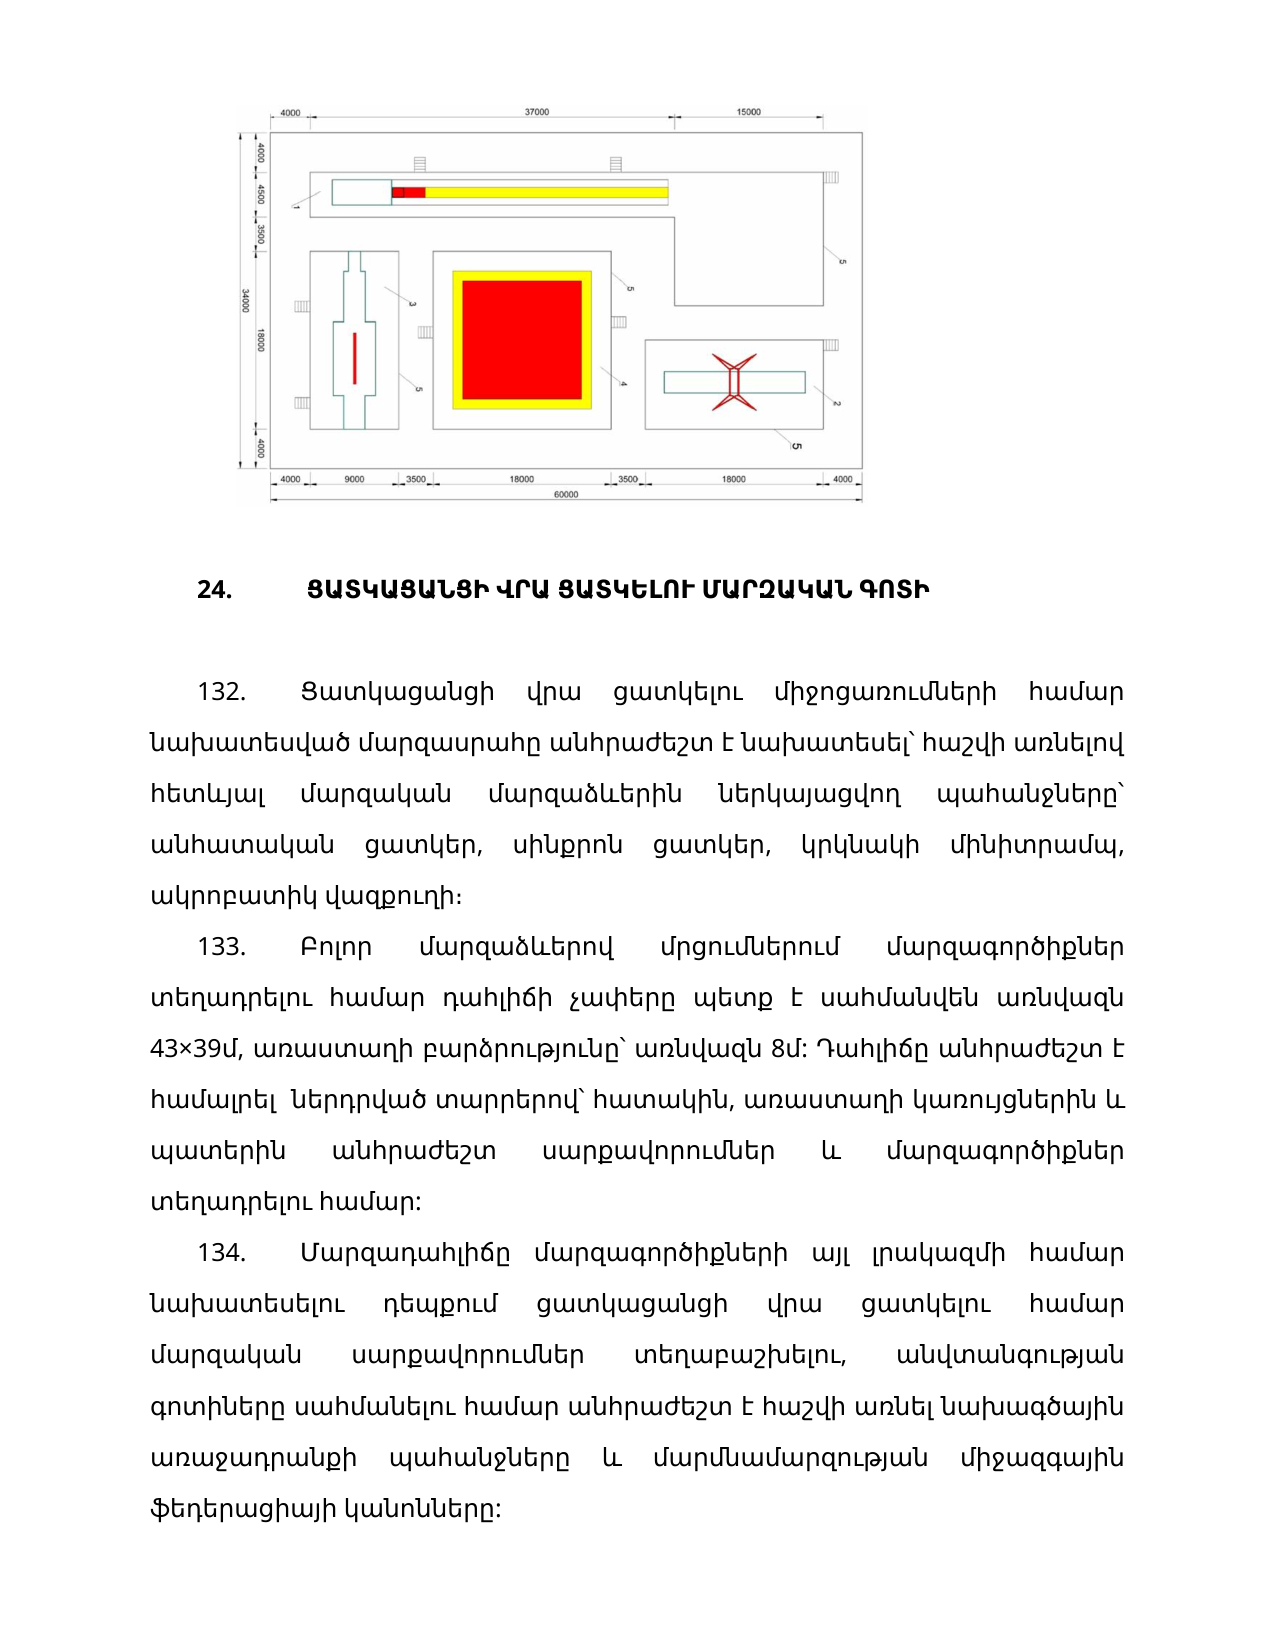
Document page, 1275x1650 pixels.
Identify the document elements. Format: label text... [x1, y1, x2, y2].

picture [237, 105, 867, 507]
list Մարզադահլիճը մարզագործիքների այլ լրակազմի համար նախատեսելու դեպքում ցատկացանցի վրա ցատկելու համար մարզական սարքավորումներ տեղաբաշխելու, անվտանգության գոտիները սահմանելու համար անհրաժեշտ է հաշվի առնել նախագծային առաջադրանքի պահանջները և մարմնամարզության միջազգային ֆեդերացիայի կանոնները: [150, 1235, 1125, 1524]
list Ցատկացանցի վրա ցատկելու միջոցառումների համար նախատեսված մարզասրահը անհրաժեշտ է նախատեսել՝ հաշվի առնելով հետևյալ մարզական մարզաձևերին ներկայացվող պահանջները՝ անհատական ցատկեր, սինքրոն ցատկեր, կրկնակի մինիտրամպ, ակրոբատիկ վազքուղի։ [150, 674, 1125, 912]
list Բոլոր մարզաձևերով մրցումներում մարզագործիքներ տեղադրելու համար դահլիճի չափերը պետք է սահմանվեն առնվազն 43×39մ, առաստաղի բարձրությունը՝ առնվազն 8մ: Դահլիճը անհրաժեշտ է համալրել ներդրված տարրերով՝ հատակին, առաստաղի կառույցներին և պատերին անհրաժեշտ սարքավորումներ և մարզագործիքներ տեղադրելու համար: [150, 929, 1125, 1218]
list ՑԱՏԿԱՑԱՆՑԻ ՎՐԱ ՑԱՏԿԵԼՈՒ ՄԱՐԶԱԿԱՆ ԳՈՏԻ [150, 572, 1125, 606]
